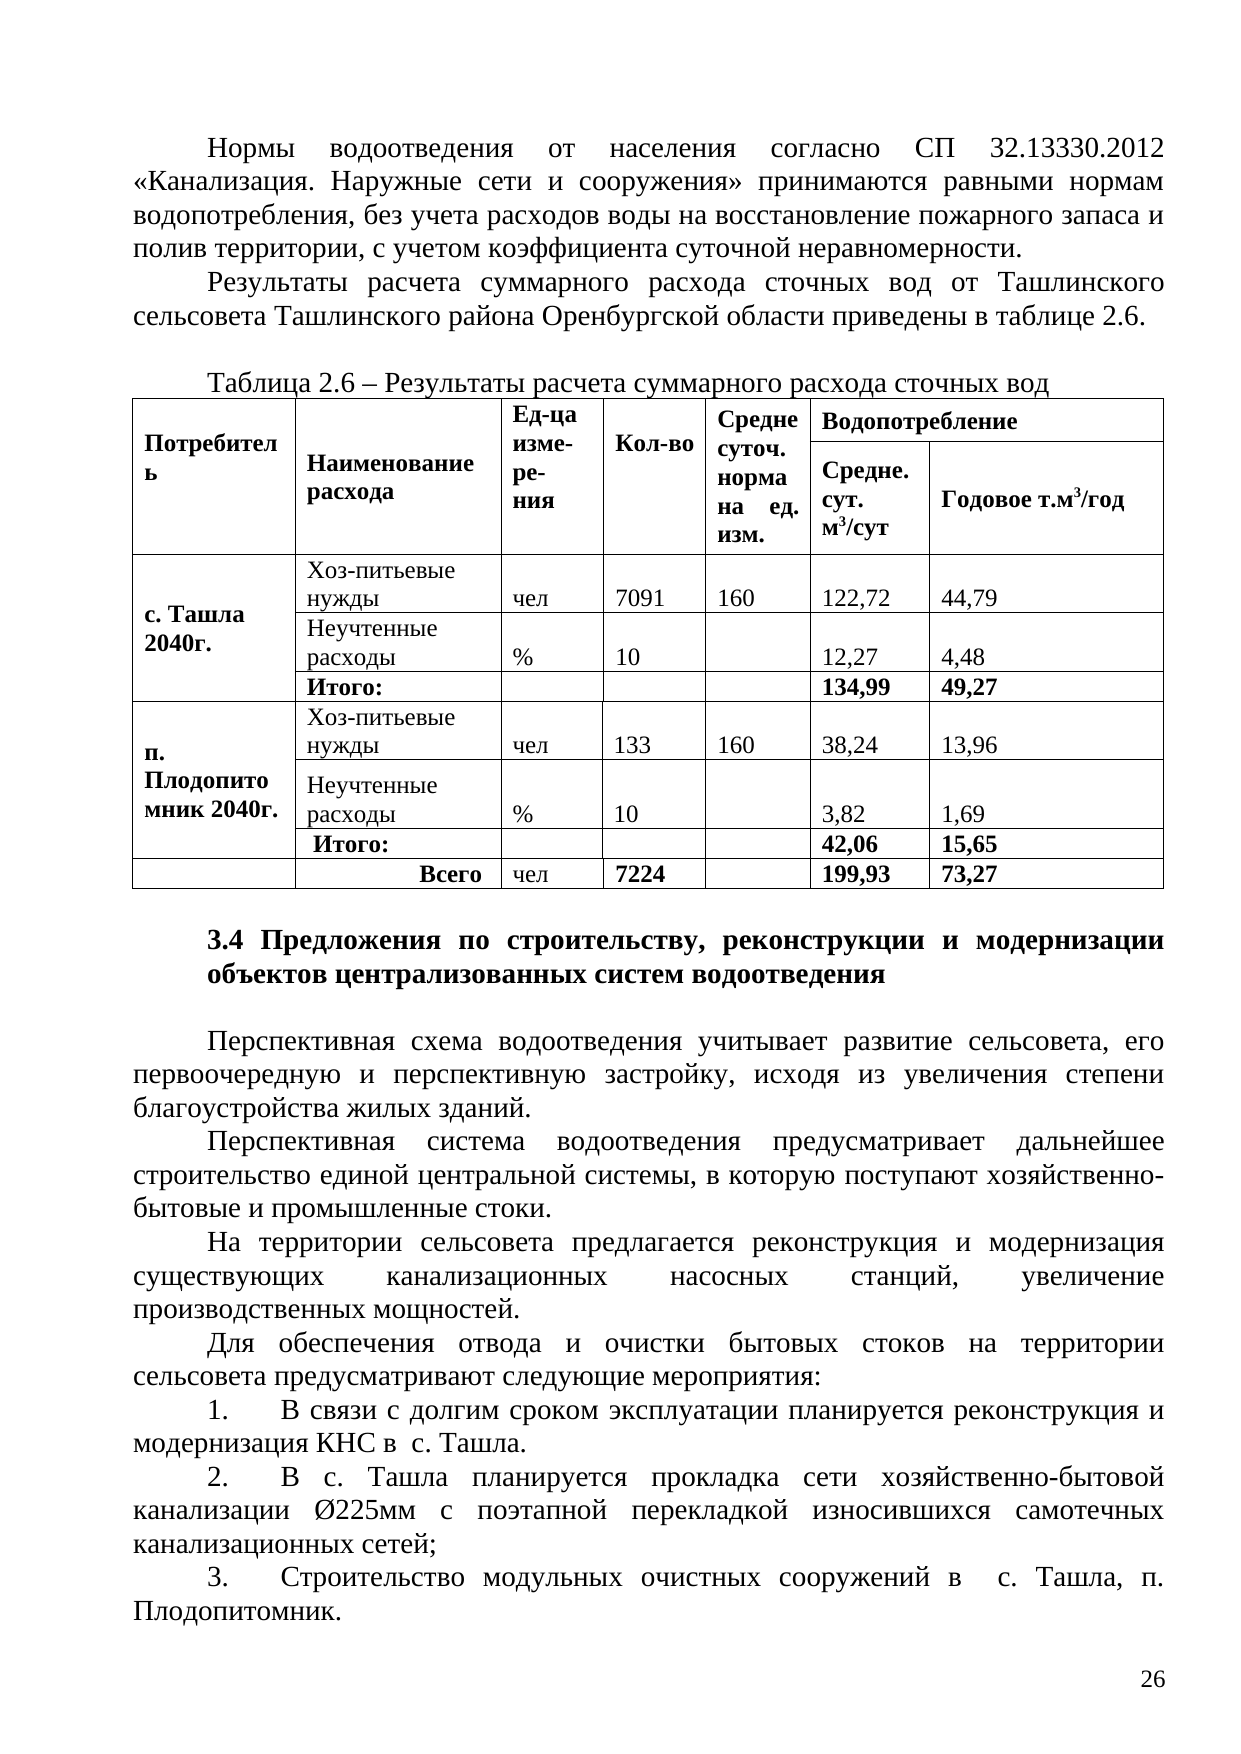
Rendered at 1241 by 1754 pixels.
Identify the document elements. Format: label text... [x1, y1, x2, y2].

table_cell 160 [706, 702, 810, 759]
table_cell [706, 613, 810, 671]
list Нормы водоотведения от населения согласно СП 32.13330.2012 «Канализация. Наружные сети и сооружения» принимаются равными нормам водопотребления, без учета расходов воды на восстановление пожарного запаса и полив территории, с учетом коэффициента суточной неравномерности. [133, 130, 1165, 264]
table_cell Итого: [296, 829, 501, 858]
table_cell чел [502, 859, 603, 888]
table_cell Хоз-питьевые нужды [296, 702, 501, 759]
table_cell 13,96 [930, 702, 1163, 759]
table_cell [133, 859, 295, 888]
table_header Ед-ца изме- ре- ния [502, 399, 603, 554]
table_cell 160 [706, 555, 810, 612]
table_cell [706, 672, 810, 701]
table_cell % [502, 760, 602, 828]
table_cell Годовое т.м3/год [930, 442, 1163, 554]
list В связи с долгим сроком эксплуатации планируется реконструкция и модернизация КНС в с. Ташла. [133, 1392, 1165, 1459]
table_cell 73,27 [930, 859, 1163, 888]
table_cell 199,93 [811, 859, 929, 888]
list Перспективная схема водоотведения учитывает развитие сельсовета, его первоочередную и перспективную застройку, исходя из увеличения степени благоустройства жилых зданий. [133, 1023, 1165, 1123]
table_cell с. Ташла 2040г. [133, 555, 295, 701]
table_cell 7224 [604, 859, 705, 888]
table_cell чел [502, 702, 602, 759]
table_cell 122,72 [811, 555, 929, 612]
table_cell [604, 672, 705, 701]
table_cell 49,27 [930, 672, 1163, 701]
list Таблица 2.6 – Результаты расчета суммарного расхода сточных вод [133, 365, 1165, 398]
table_cell [706, 829, 810, 858]
list Результаты расчета суммарного расхода сточных вод от Ташлинского сельсовета Ташлинского района Оренбургской области приведены в таблице 2.6. [133, 264, 1165, 331]
list Строительство модульных очистных сооружений в с. Ташла, п. Плодопитомник. [133, 1559, 1165, 1627]
table_cell Средне. сут. м3/сут [811, 442, 929, 554]
table_cell % [502, 613, 603, 671]
table_cell 10 [603, 760, 705, 828]
table_cell Итого: [296, 672, 501, 701]
table_cell 44,79 [930, 555, 1163, 612]
table_header Потребитель [133, 399, 295, 554]
table_cell чел [502, 555, 603, 612]
table_cell Неучтенные расходы [296, 760, 501, 828]
table_cell [502, 672, 603, 701]
table_cell Всего [296, 859, 501, 888]
table_cell п. Плодопитомник 2040г. [133, 702, 295, 858]
table_cell Хоз-питьевые нужды [296, 555, 501, 612]
table_cell 1,69 [930, 760, 1163, 828]
list В с. Ташла планируется прокладка сети хозяйственно-бытовой канализации Ø225мм с поэтапной перекладкой износившихся самотечных канализационных сетей; [133, 1459, 1165, 1559]
table_cell 42,06 [811, 829, 929, 858]
table_cell 134,99 [811, 672, 929, 701]
list На территории сельсовета предлагается реконструкция и модернизация существующих канализационных насосных станций, увеличение производственных мощностей. [133, 1224, 1165, 1325]
table_header Кол-во [604, 399, 705, 554]
table_cell 3,82 [811, 760, 929, 828]
table_cell 38,24 [811, 702, 929, 759]
table_cell [603, 829, 705, 858]
table_header Средне суточ. норма на ед. изм. [706, 399, 810, 554]
table_cell 10 [604, 613, 705, 671]
table_cell [706, 760, 810, 828]
table_header Водопотребление [811, 399, 1163, 441]
table_cell 7091 [604, 555, 705, 612]
table_cell 15,65 [930, 829, 1163, 858]
list 3.4 Предложения по строительству, реконструкции и модернизации объектов централизованных систем водоотведения [207, 922, 1165, 989]
table_cell [706, 859, 810, 888]
list Для обеспечения отвода и очистки бытовых стоков на территории сельсовета предусматривают следующие мероприятия: [133, 1325, 1165, 1392]
table_cell 133 [603, 702, 705, 759]
table_cell 12,27 [811, 613, 929, 671]
table_cell [502, 829, 602, 858]
table_header Наименование расхода [296, 399, 501, 554]
table_cell 4,48 [930, 613, 1163, 671]
list Перспективная система водоотведения предусматривает дальнейшее строительство единой центральной системы, в которую поступают хозяйственно-бытовые и промышленные стоки. [133, 1123, 1165, 1224]
table_cell Неучтенные расходы [296, 613, 501, 671]
